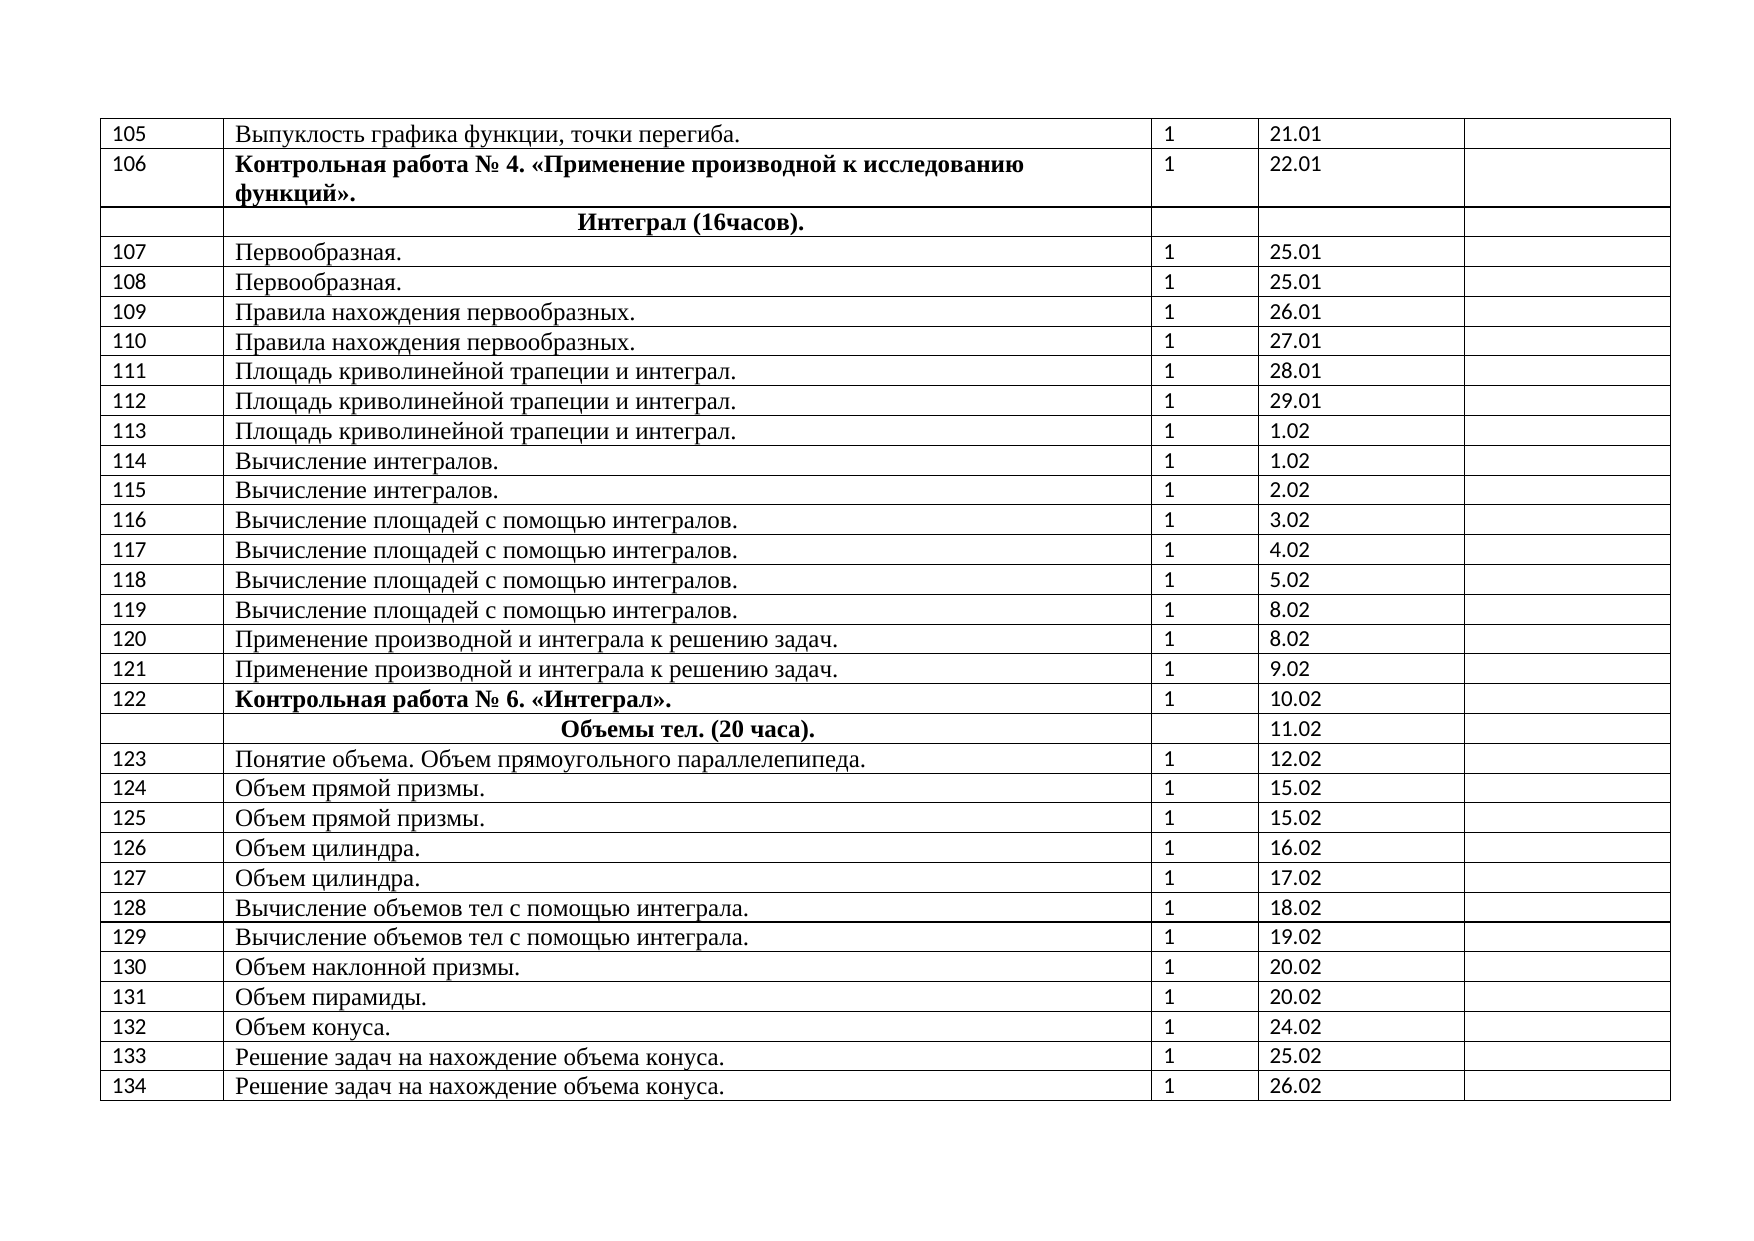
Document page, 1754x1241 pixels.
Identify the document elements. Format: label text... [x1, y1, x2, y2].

table_cell 27.01 [1259, 327, 1464, 355]
table_cell 125 [101, 803, 223, 832]
table_cell [1259, 208, 1464, 236]
table_cell Применение производной и интеграла к решению задач. [224, 625, 1151, 653]
table_cell 5.02 [1259, 565, 1464, 594]
table_cell 1 [1152, 1071, 1258, 1100]
table_cell 121 [101, 654, 223, 683]
table_cell Площадь криволинейной трапеции и интеграл. [224, 356, 1151, 385]
table_cell [1465, 535, 1670, 564]
table_cell Объемы тел. (20 часа). [224, 714, 1151, 743]
table_cell [1465, 1071, 1670, 1100]
table_cell 114 [101, 446, 223, 474]
table_cell 16.02 [1259, 833, 1464, 862]
table_cell 12.02 [1259, 744, 1464, 772]
table_cell Решение задач на нахождение объема конуса. [224, 1071, 1151, 1100]
table_cell [1465, 476, 1670, 504]
table_cell Объем пирамиды. [224, 982, 1151, 1011]
table_cell 1 [1152, 505, 1258, 534]
table_cell 1 [1152, 149, 1258, 206]
table_cell [1465, 774, 1670, 802]
table_cell 25.01 [1259, 267, 1464, 296]
table_cell 108 [101, 267, 223, 296]
table_cell [1152, 714, 1258, 743]
table_cell 20.02 [1259, 952, 1464, 981]
table_cell Объем цилиндра. [224, 833, 1151, 862]
table_cell [1465, 119, 1670, 148]
table_cell Выпуклость графика функции, точки перегиба. [224, 119, 1151, 148]
table_cell 126 [101, 833, 223, 862]
table_cell [1465, 923, 1670, 951]
table_cell 3.02 [1259, 505, 1464, 534]
table_cell 20.02 [1259, 982, 1464, 1011]
table_cell 1 [1152, 446, 1258, 474]
table_cell 10.02 [1259, 684, 1464, 713]
table_cell [1465, 297, 1670, 326]
table_cell Вычисление объемов тел с помощью интеграла. [224, 923, 1151, 951]
table_cell 123 [101, 744, 223, 772]
table_cell 128 [101, 893, 223, 921]
table_cell Объем конуса. [224, 1012, 1151, 1041]
table_cell 119 [101, 595, 223, 623]
table_cell [1465, 267, 1670, 296]
table_cell 1 [1152, 803, 1258, 832]
table_cell [1465, 893, 1670, 921]
table_cell [1465, 595, 1670, 623]
table_cell 4.02 [1259, 535, 1464, 564]
table_cell [1465, 803, 1670, 832]
table_cell 1 [1152, 416, 1258, 445]
table_cell 1 [1152, 1042, 1258, 1070]
table_cell 17.02 [1259, 863, 1464, 892]
table_cell [1465, 416, 1670, 445]
table_cell 107 [101, 237, 223, 266]
table_cell 21.01 [1259, 119, 1464, 148]
table_cell 26.02 [1259, 1071, 1464, 1100]
table_cell 29.01 [1259, 386, 1464, 415]
table_cell 11.02 [1259, 714, 1464, 743]
table_cell 120 [101, 625, 223, 653]
table_cell Интеграл (16часов). [224, 208, 1151, 236]
table_cell Правила нахождения первообразных. [224, 327, 1151, 355]
table_cell 117 [101, 535, 223, 564]
table_cell 28.01 [1259, 356, 1464, 385]
table_cell 9.02 [1259, 654, 1464, 683]
table_cell [1465, 684, 1670, 713]
table_cell 25.01 [1259, 237, 1464, 266]
table_cell 1 [1152, 327, 1258, 355]
table_cell 124 [101, 774, 223, 802]
table_cell [1465, 237, 1670, 266]
table_cell Вычисление площадей с помощью интегралов. [224, 535, 1151, 564]
table_cell 106 [101, 149, 223, 206]
table_cell Объем прямой призмы. [224, 803, 1151, 832]
table_cell Решение задач на нахождение объема конуса. [224, 1042, 1151, 1070]
table_cell 1 [1152, 535, 1258, 564]
table_cell 105 [101, 119, 223, 148]
table_cell 19.02 [1259, 923, 1464, 951]
table_cell 1 [1152, 654, 1258, 683]
table_cell 18.02 [1259, 893, 1464, 921]
table_cell Объем наклонной призмы. [224, 952, 1151, 981]
table_cell 1 [1152, 982, 1258, 1011]
table_cell 15.02 [1259, 803, 1464, 832]
table_cell Понятие объема. Объем прямоугольного параллелепипеда. [224, 744, 1151, 772]
table_cell 1 [1152, 356, 1258, 385]
table_cell Вычисление площадей с помощью интегралов. [224, 595, 1151, 623]
table_cell Контрольная работа № 4. «Применение производной к исследованию функций». [224, 149, 1151, 206]
table_cell 1 [1152, 386, 1258, 415]
table_cell Вычисление площадей с помощью интегралов. [224, 505, 1151, 534]
table_cell 24.02 [1259, 1012, 1464, 1041]
table_cell Правила нахождения первообразных. [224, 297, 1151, 326]
table_cell [1465, 386, 1670, 415]
table_cell 1 [1152, 476, 1258, 504]
table_cell [1465, 1012, 1670, 1041]
table_cell 133 [101, 1042, 223, 1070]
table_cell [1152, 208, 1258, 236]
table_cell [1465, 982, 1670, 1011]
table_cell 109 [101, 297, 223, 326]
table_cell [1465, 744, 1670, 772]
table_cell [1465, 952, 1670, 981]
table_cell Вычисление площадей с помощью интегралов. [224, 565, 1151, 594]
table_cell Площадь криволинейной трапеции и интеграл. [224, 386, 1151, 415]
table_cell 1 [1152, 565, 1258, 594]
table_cell [1465, 505, 1670, 534]
table_cell Вычисление интегралов. [224, 476, 1151, 504]
table_cell 134 [101, 1071, 223, 1100]
table_cell [101, 208, 223, 236]
table_cell 131 [101, 982, 223, 1011]
table_cell 1 [1152, 923, 1258, 951]
table_cell 1 [1152, 744, 1258, 772]
table_cell 1 [1152, 119, 1258, 148]
table_cell 8.02 [1259, 595, 1464, 623]
table_cell 122 [101, 684, 223, 713]
table_cell Вычисление интегралов. [224, 446, 1151, 474]
table_cell 1 [1152, 625, 1258, 653]
table_cell 110 [101, 327, 223, 355]
table_cell 2.02 [1259, 476, 1464, 504]
table_cell 15.02 [1259, 774, 1464, 802]
table_cell [1465, 327, 1670, 355]
table_cell Площадь криволинейной трапеции и интеграл. [224, 416, 1151, 445]
table_cell 115 [101, 476, 223, 504]
table_cell Применение производной и интеграла к решению задач. [224, 654, 1151, 683]
table_cell 1 [1152, 893, 1258, 921]
table_cell 1 [1152, 684, 1258, 713]
table_cell 25.02 [1259, 1042, 1464, 1070]
table_cell 116 [101, 505, 223, 534]
table_cell 113 [101, 416, 223, 445]
table_cell 8.02 [1259, 625, 1464, 653]
table_cell [1465, 625, 1670, 653]
table_cell Контрольная работа № 6. «Интеграл». [224, 684, 1151, 713]
table_cell 26.01 [1259, 297, 1464, 326]
table_cell 1 [1152, 237, 1258, 266]
table_cell 22.01 [1259, 149, 1464, 206]
table_cell 1 [1152, 1012, 1258, 1041]
table_cell 127 [101, 863, 223, 892]
table_cell 1.02 [1259, 416, 1464, 445]
table_cell [1465, 863, 1670, 892]
table_cell [1465, 356, 1670, 385]
table_cell 1.02 [1259, 446, 1464, 474]
table_cell Первообразная. [224, 237, 1151, 266]
table_cell [1465, 1042, 1670, 1070]
table_cell 132 [101, 1012, 223, 1041]
table_cell [101, 714, 223, 743]
table_cell Объем прямой призмы. [224, 774, 1151, 802]
table_cell [1465, 208, 1670, 236]
table_cell 130 [101, 952, 223, 981]
table_cell 1 [1152, 863, 1258, 892]
table_cell Вычисление объемов тел с помощью интеграла. [224, 893, 1151, 921]
table_cell 1 [1152, 267, 1258, 296]
table_cell Первообразная. [224, 267, 1151, 296]
table_cell [1465, 565, 1670, 594]
table_cell 1 [1152, 595, 1258, 623]
table_cell Объем цилиндра. [224, 863, 1151, 892]
table_cell [1465, 149, 1670, 206]
table_cell [1465, 654, 1670, 683]
table_cell [1465, 446, 1670, 474]
table_cell 118 [101, 565, 223, 594]
table_cell 1 [1152, 833, 1258, 862]
table_cell [1465, 714, 1670, 743]
table_cell [1465, 833, 1670, 862]
table_cell 1 [1152, 774, 1258, 802]
table_cell 1 [1152, 297, 1258, 326]
table_cell 129 [101, 923, 223, 951]
table_cell 1 [1152, 952, 1258, 981]
table_cell 111 [101, 356, 223, 385]
table_cell 112 [101, 386, 223, 415]
